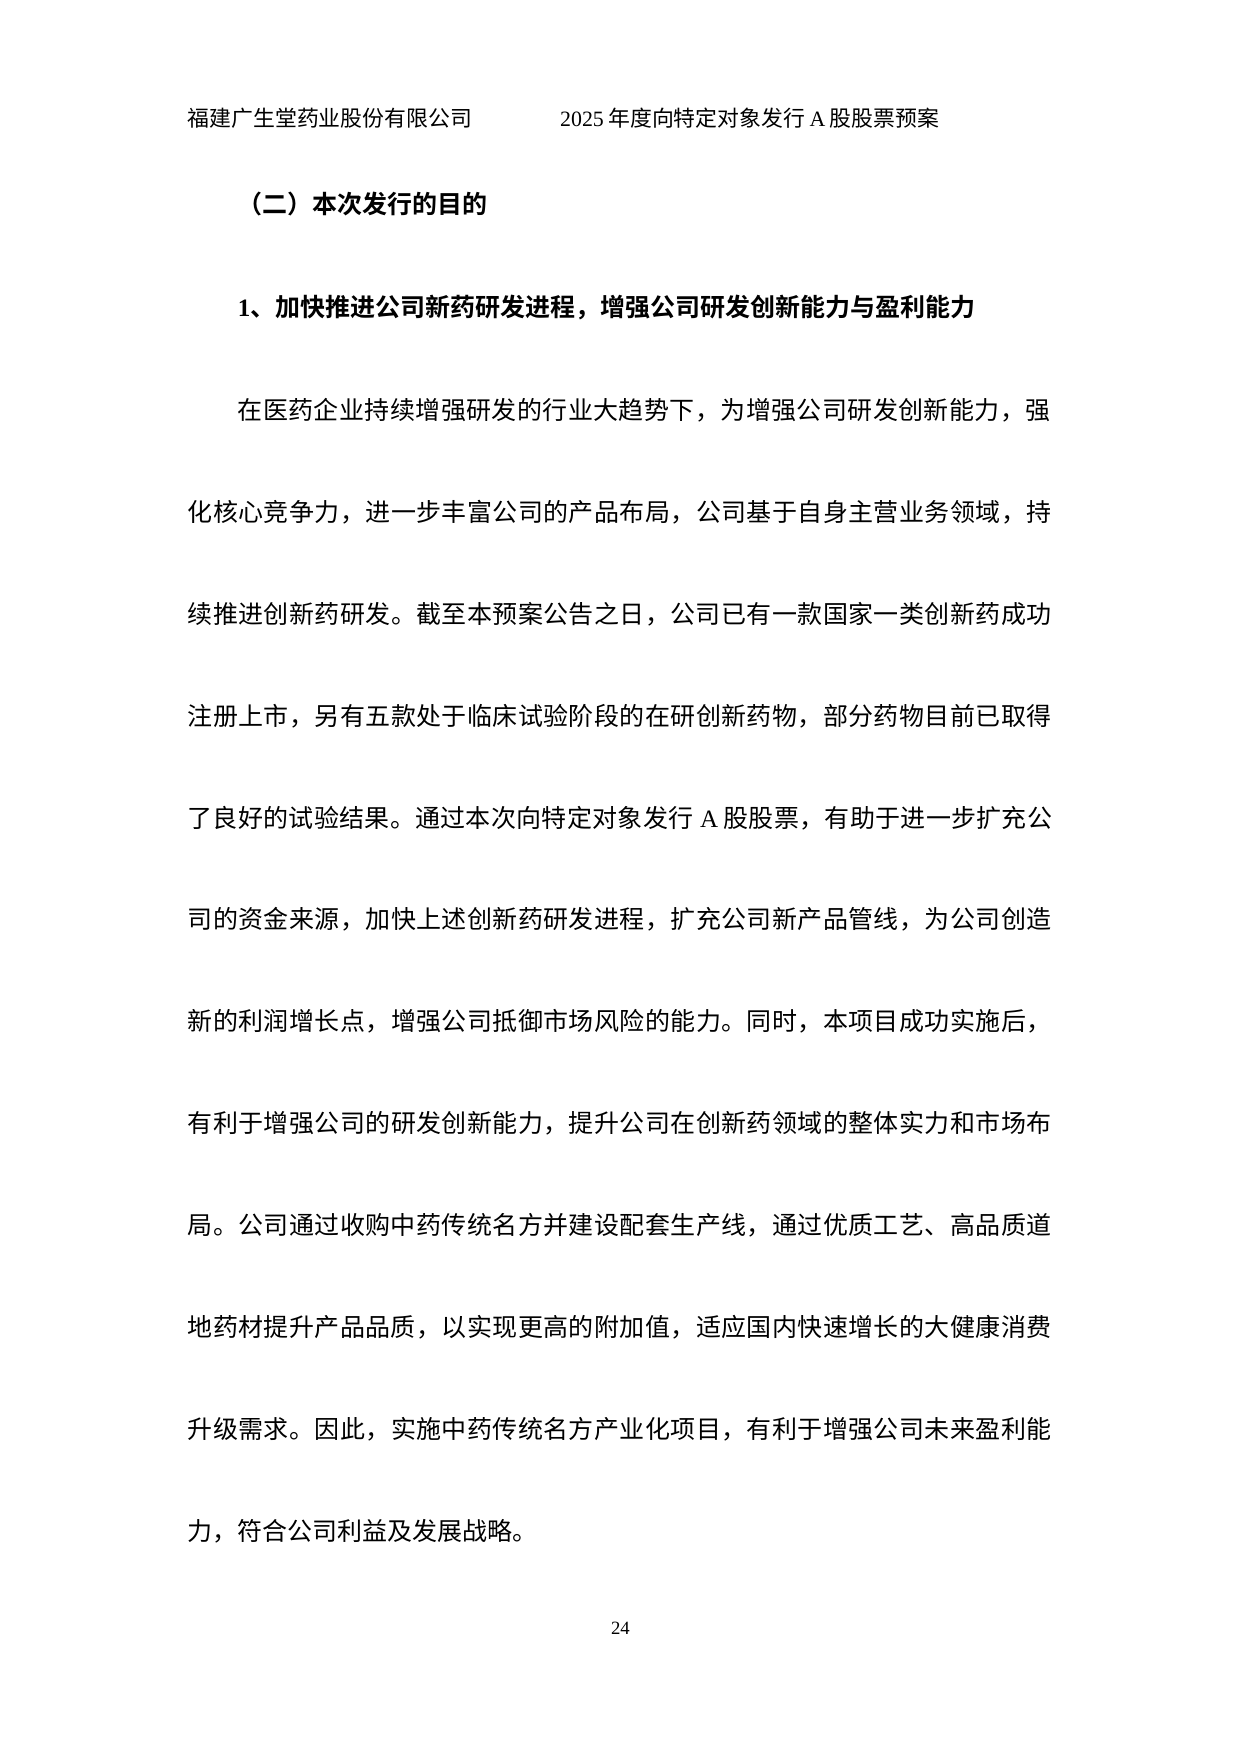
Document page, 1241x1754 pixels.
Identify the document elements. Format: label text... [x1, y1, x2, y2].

text 在医药企业持续增强研发的行业大趋势下，为增强公司研发创新能力，强化核心竞争力，进一步丰富公司的产品布局，公司基于自身主营业务领域，持续推进创新药研发。截至本预案公告之日，公司已有一款国家一类创新药成功注册上市，另有五款处于临床试验阶段的在研创新药物，部分药物目前已取得了良好的试验结果。通过本次向特定对象发行A股股票，有助于进一步扩充公司的资金来源，加快上述创新药研发进程，扩充公司新产品管线，为公司创造新的利润增长点，增强公司抵御市场风险的能力。同时，本项目成功实施后，有利于增强公司的研发创新能力，提升公司在创新药领域的整体实力和市场布局。公司通过收购中药传统名方并建设配套生产线，通过优质工艺、高品质道地药材提升产品品质，以实现更高的附加值，适应国内快速增长的大健康消费升级需求。因此，实施中药传统名方产业化项目，有利于增强公司未来盈利能力，符合公司利益及发展战略。 [187, 375, 1053, 1563]
text 1、加快推进公司新药研发进程，增强公司研发创新能力与盈利能力 [187, 272, 1053, 339]
text （二）本次发行的目的 [187, 169, 1053, 237]
